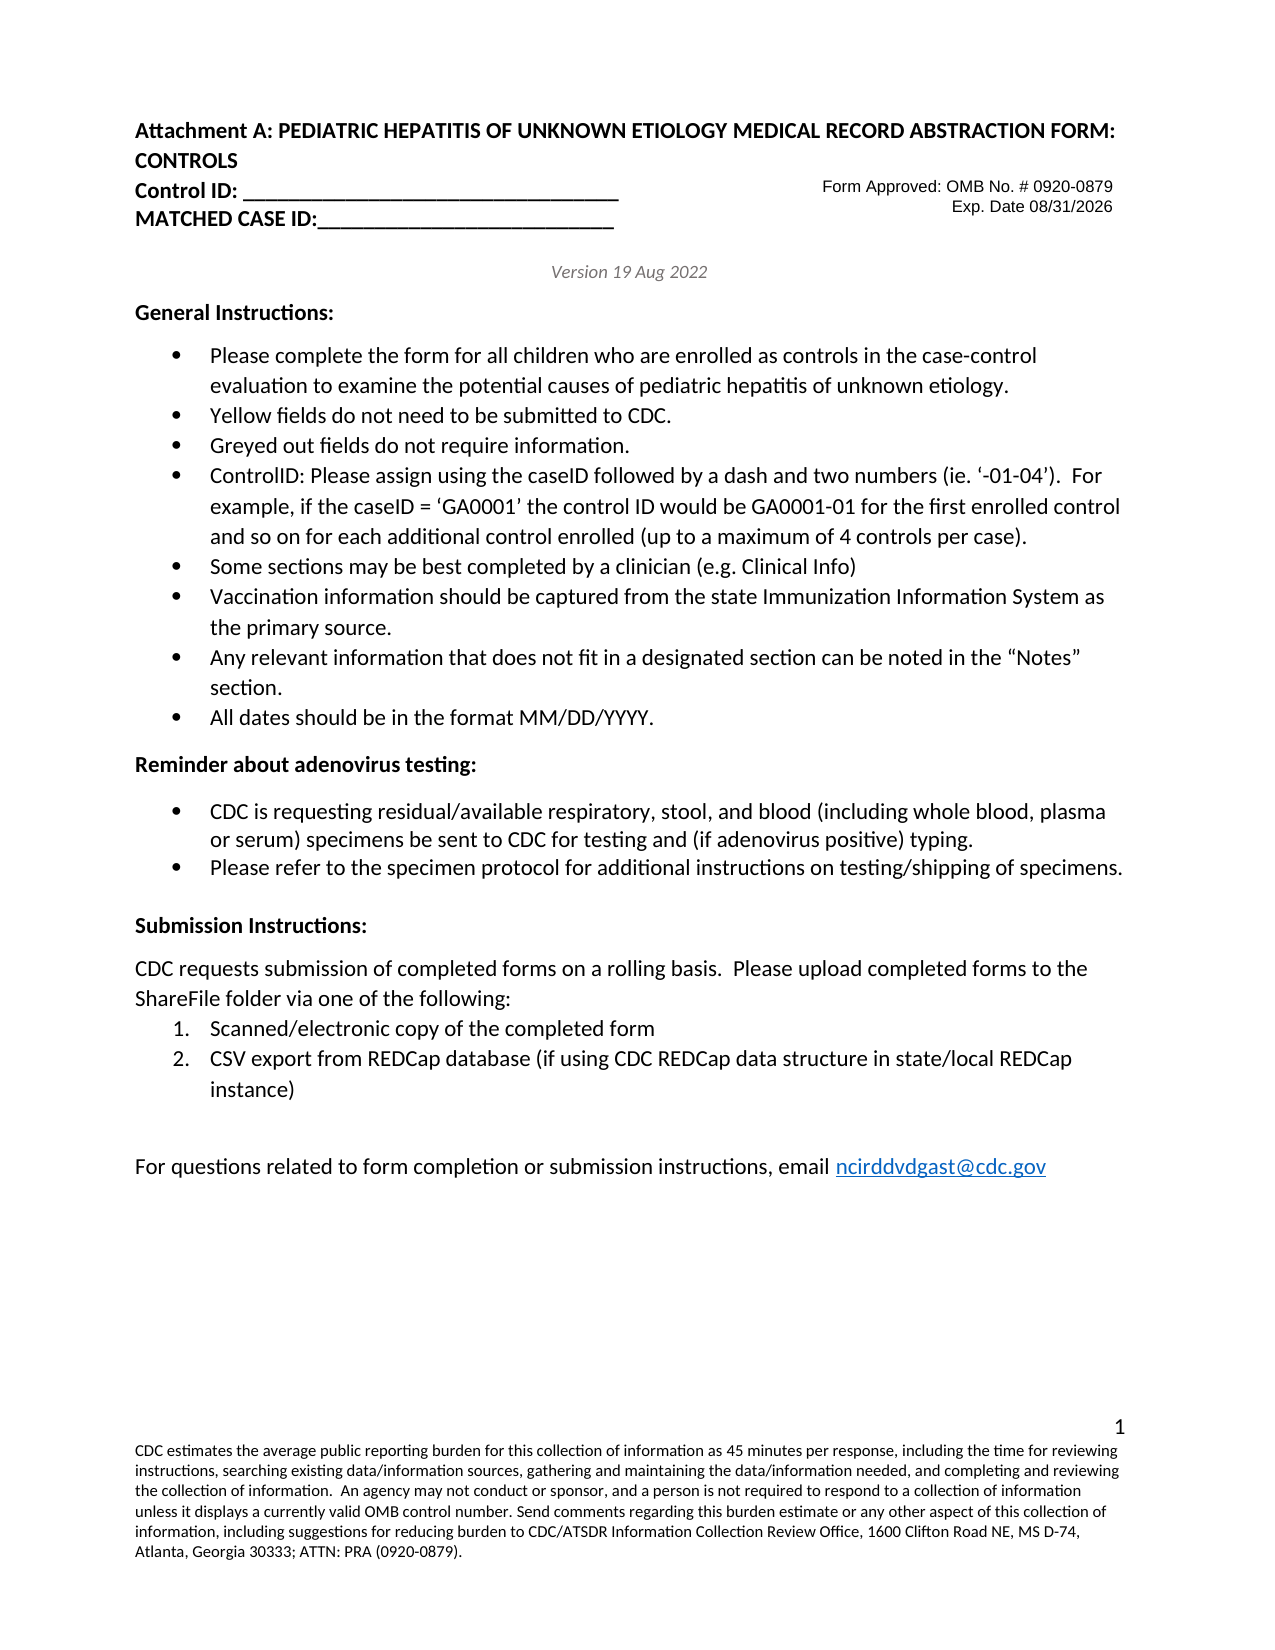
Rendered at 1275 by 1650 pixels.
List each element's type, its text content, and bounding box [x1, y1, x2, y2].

list Greyed out fields do not require information. [172, 431, 1125, 459]
text CDC requests submission of completed forms on a rolling basis. Please upload completed forms to the ShareFile folder via one of the following: [135, 954, 1125, 1012]
list Some sections may be best completed by a clinician (e.g. Clinical Info) [172, 552, 1125, 580]
list Please complete the form for all children who are enrolled as controls in the case-control evaluation to examine the potential causes of pediatric hepatitis of unknown etiology. [172, 341, 1125, 399]
list CDC is requesting residual/available respiratory, stool, and blood (including whole blood, plasma or serum) specimens be sent to CDC for testing and (if adenovirus positive) typing. [172, 797, 1125, 853]
list ControlID: Please assign using the caseID followed by a dash and two numbers (ie. ‘-01-04’). For example, if the caseID = ‘GA0001’ the control ID would be GA0001-01 for the first enrolled control and so on for each additional control enrolled (up to a maximum of 4 controls per case). [172, 462, 1125, 550]
list Please refer to the specimen protocol for additional instructions on testing/shipping of specimens. [172, 853, 1125, 881]
list Scanned/electronic copy of the completed form [172, 1014, 1125, 1042]
list Yellow fields do not need to be submitted to CDC. [172, 401, 1125, 429]
text For questions related to form completion or submission instructions, email ncirddvdgast@cdc.gov [135, 1152, 1125, 1180]
list Vaccination information should be captured from the state Immunization Information System as the primary source. [172, 582, 1125, 641]
text General Instructions: [135, 298, 1125, 326]
list All dates should be in the format MM/DD/YYYY. [172, 703, 1125, 731]
text Reminder about adenovirus testing: [135, 750, 1125, 778]
list CSV export from REDCap database (if using CDC REDCap data structure in state/local REDCap instance) [172, 1044, 1125, 1103]
text Submission Instructions: [135, 911, 1125, 939]
list Any relevant information that does not fit in a designated section can be noted in the “Notes” section. [172, 643, 1125, 701]
